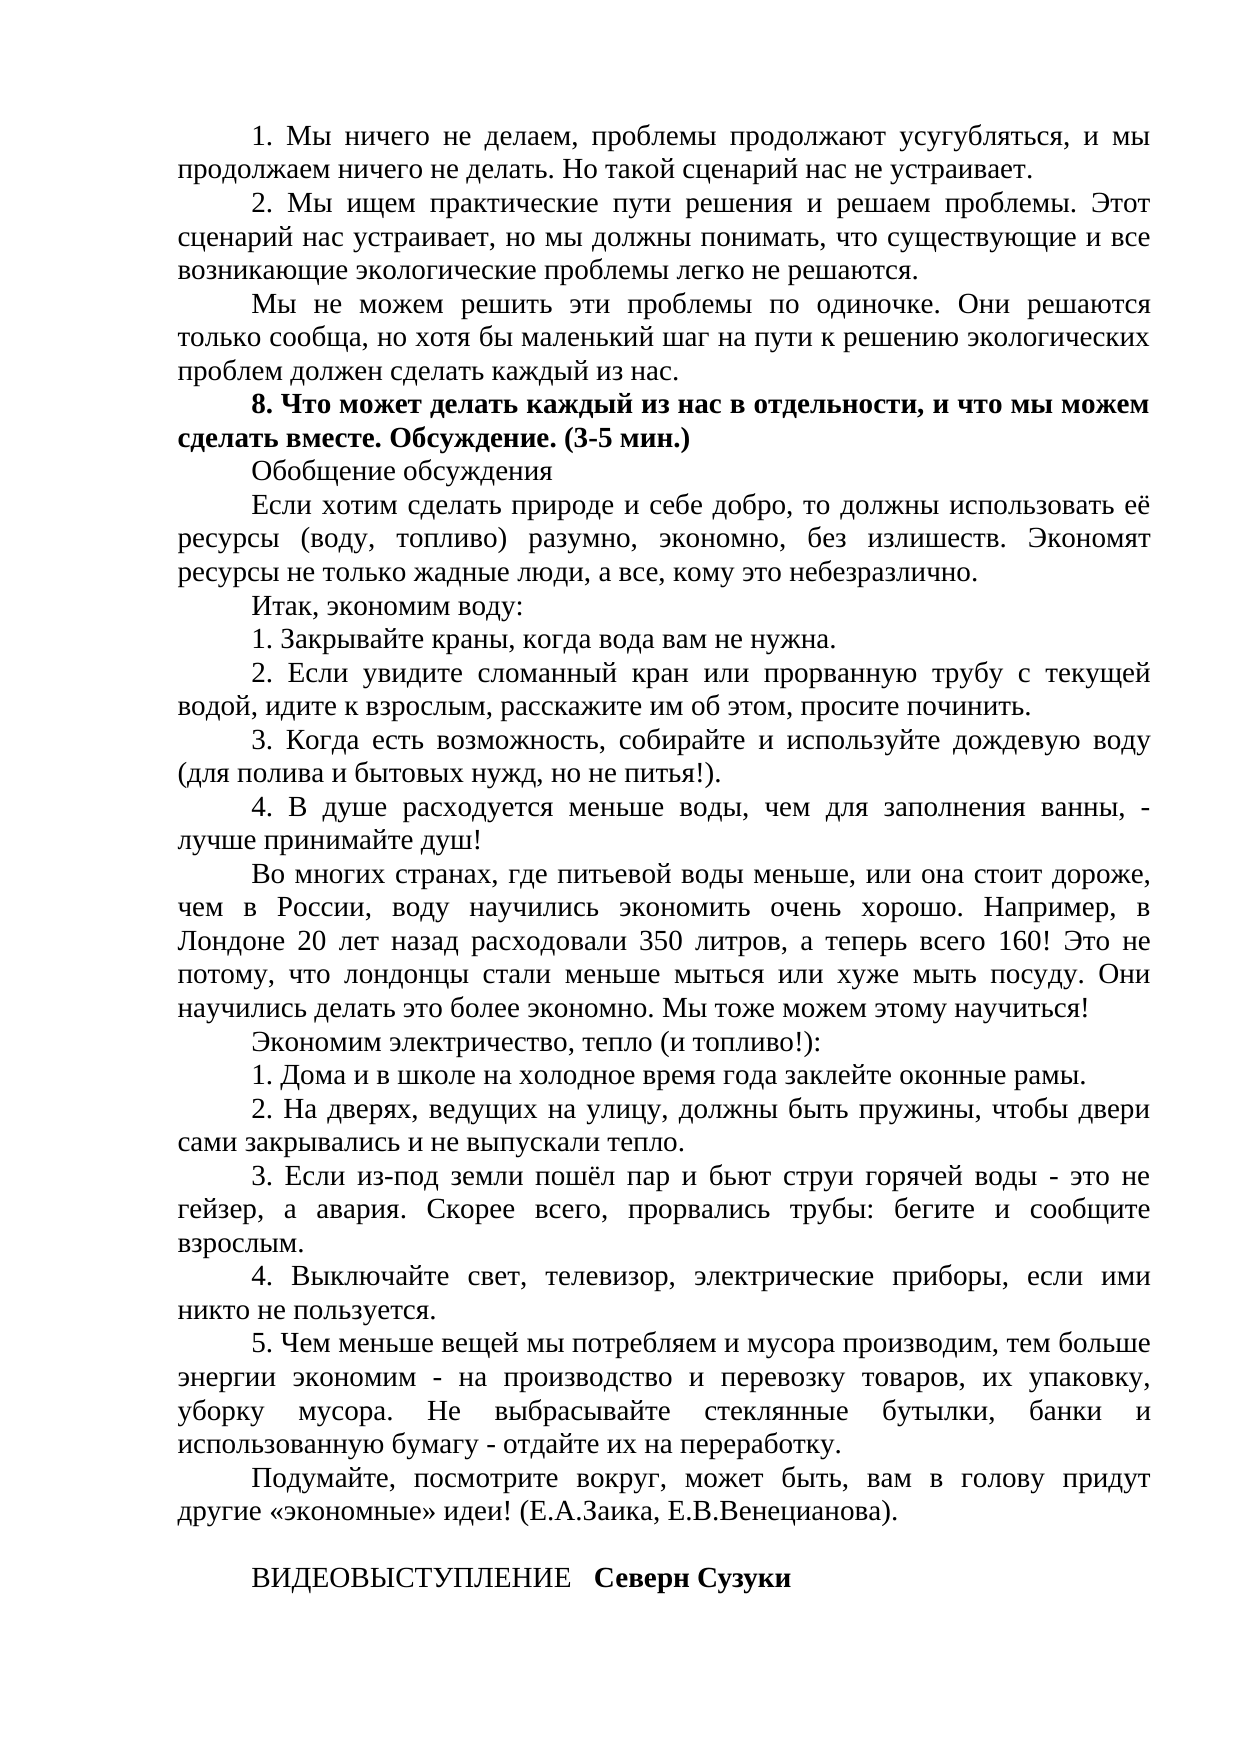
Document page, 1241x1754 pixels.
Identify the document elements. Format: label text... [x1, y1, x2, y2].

text Мы не можем решить эти проблемы по одиночке. Они решаются только сообща, но хотя бы маленький шаг на пути к решению экологических проблем должен сделать каждый из нас. [177, 286, 1152, 386]
text Итак, экономим воду: [177, 588, 1152, 621]
text 1. Мы ничего не делаем, проблемы продолжают усугубляться, и мы продолжаем ничего не делать. Но такой сценарий нас не устраивает. [177, 118, 1152, 185]
text 5. Чем меньше вещей мы потребляем и мусора производим, тем больше энергии экономим - на производство и перевозку товаров, их упаковку, уборку мусора. Не выбрасывайте стеклянные бутылки, банки и использованную бумагу - отдайте их на переработку. [177, 1326, 1152, 1460]
text Подумайте, посмотрите вокруг, может быть, вам в голову придут другие «экономные» идеи! (Е.А.Заика, Е.В.Венецианова). [177, 1460, 1152, 1527]
text Если хотим сделать природе и себе добро, то должны использовать её ресурсы (воду, топливо) разумно, экономно, без излишеств. Экономят ресурсы не только жадные люди, а все, кому это небезразлично. [177, 487, 1152, 588]
text 4. Выключайте свет, телевизор, электрические приборы, если ими никто не пользуется. [177, 1258, 1152, 1326]
text 2. Если увидите сломанный кран или прорванную трубу с текущей водой, идите к взрослым, расскажите им об этом, просите починить. [177, 655, 1152, 722]
text 3. Если из-под земли пошёл пар и бьют струи горячей воды - это не гейзер, а авария. Скорее всего, прорвались трубы: бегите и сообщите взрослым. [177, 1158, 1152, 1258]
text ВИДЕОВЫСТУПЛЕНИЕ Северн Сузуки [177, 1560, 1152, 1594]
text 3. Когда есть возможность, собирайте и используйте дождевую воду (для полива и бытовых нужд, но не питья!). [177, 722, 1152, 789]
text 2. На дверях, ведущих на улицу, должны быть пружины, чтобы двери сами закрывались и не выпускали тепло. [177, 1091, 1152, 1158]
text 4. В душе расходуется меньше воды, чем для заполнения ванны, - лучше принимайте душ! [177, 789, 1152, 856]
text Во многих странах, где питьевой воды меньше, или она стоит дороже, чем в России, воду научились экономить очень хорошо. Например, в Лондоне 20 лет назад расходовали 350 литров, а теперь всего 160! Это не потому, что лондонцы стали меньше мыться или хуже мыть посуду. Они научились делать это более экономно. Мы тоже можем этому научиться! [177, 856, 1152, 1024]
text Экономим электричество, тепло (и топливо!): [177, 1024, 1152, 1057]
text 1. Закрывайте краны, когда вода вам не нужна. [177, 621, 1152, 655]
text 1. Дома и в школе на холодное время года заклейте оконные рамы. [177, 1057, 1152, 1091]
text Обобщение обсуждения [177, 453, 1152, 487]
text 8. Что может делать каждый из нас в отдельности, и что мы можем сделать вместе. Обсуждение. (3-5 мин.) [177, 386, 1152, 453]
text 2. Мы ищем практические пути решения и решаем проблемы. Этот сценарий нас устраивает, но мы должны понимать, что существующие и все возникающие экологические проблемы легко не решаются. [177, 185, 1152, 286]
